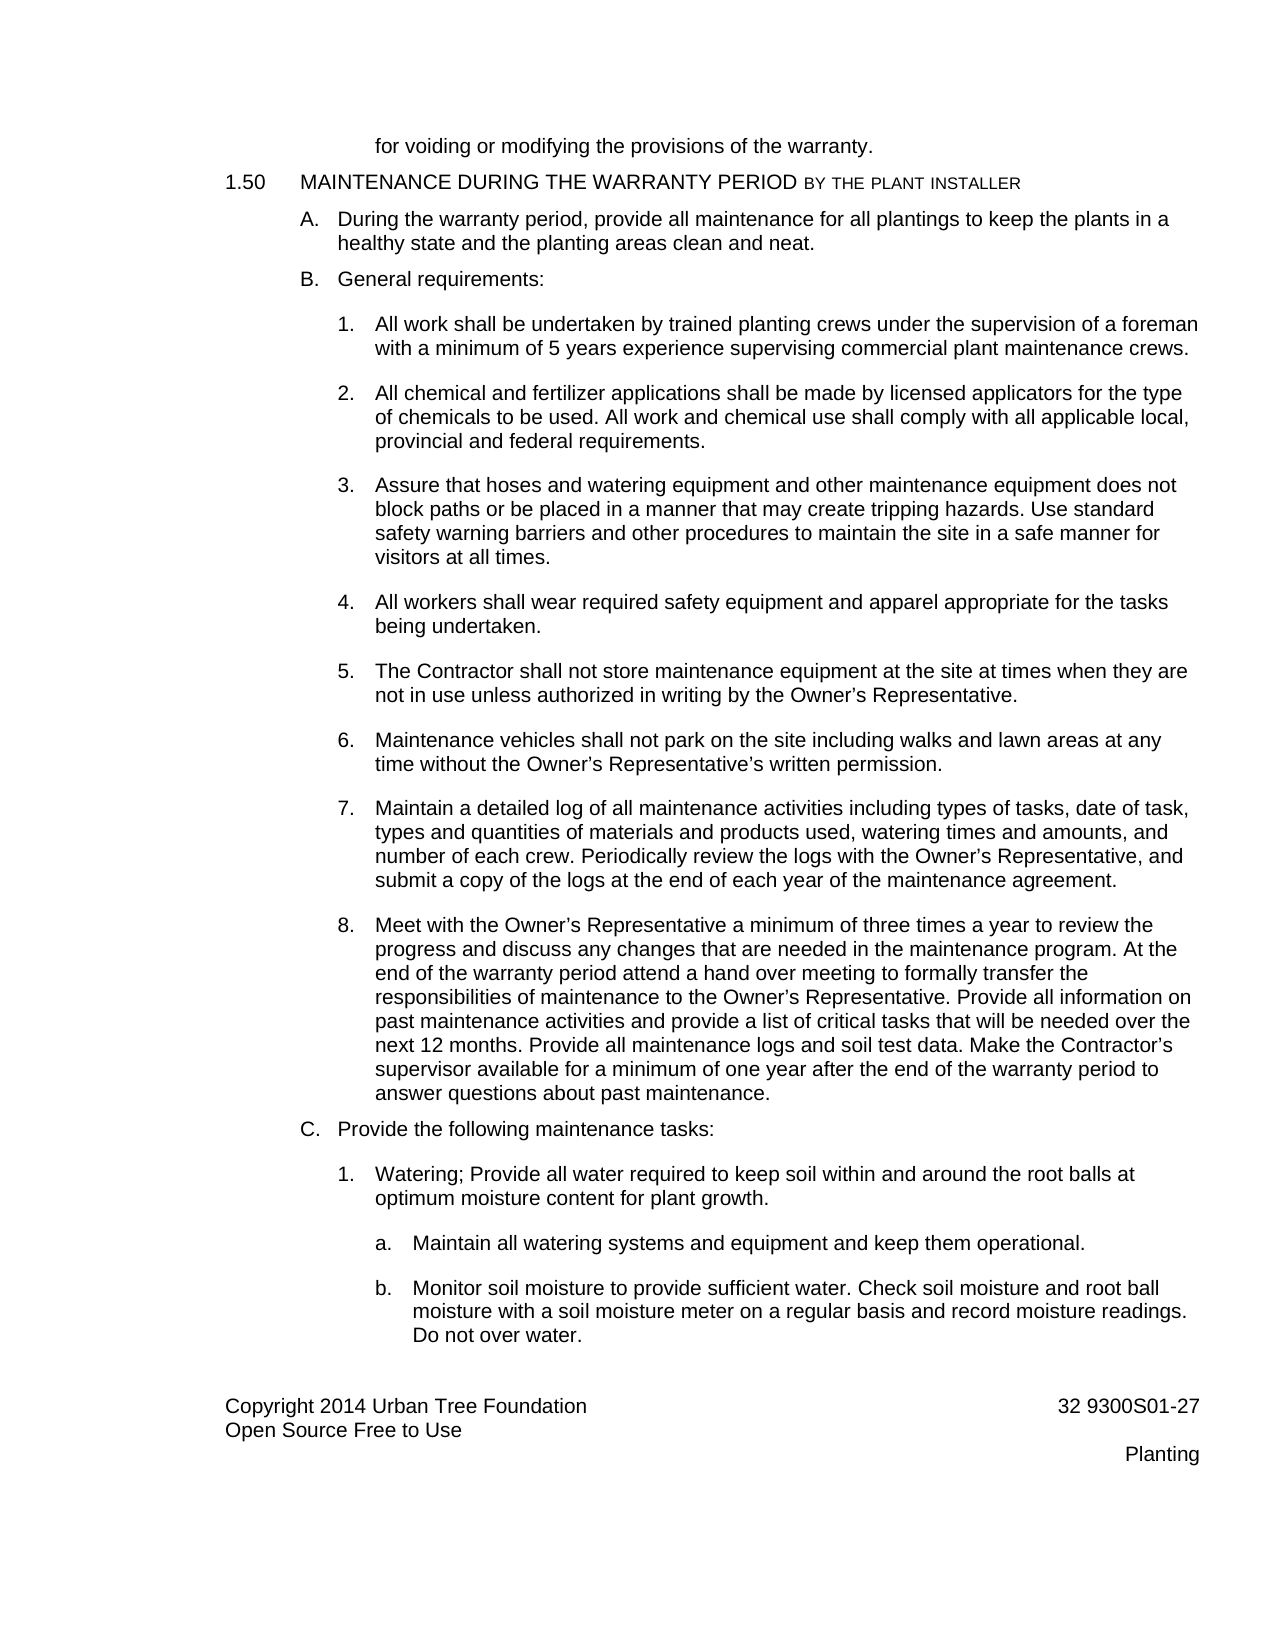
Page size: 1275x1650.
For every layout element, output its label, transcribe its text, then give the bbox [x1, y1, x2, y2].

list Meet with the Owner’s Representative a minimum of three times a year to review the progress and discuss any changes that are needed in the maintenance program. At the end of the warranty period attend a hand over meeting to formally transfer the responsibilities of maintenance to the Owner’s Representative. Provide all information on past maintenance activities and provide a list of critical tasks that will be needed over the next 12 months. Provide all maintenance logs and soil test data. Make the Contractor’s supervisor available for a minimum of one year after the end of the warranty period to answer questions about past maintenance. [337, 913, 1200, 1104]
list Maintain a detailed log of all maintenance activities including types of tasks, date of task, types and quantities of materials and products used, watering times and amounts, and number of each crew. Periodically review the logs with the Owner’s Representative, and submit a copy of the logs at the end of each year of the maintenance agreement. [337, 796, 1200, 892]
list Maintain all watering systems and equipment and keep them operational. [375, 1231, 1200, 1254]
list MAINTENANCE DURING THE WARRANTY PERIOD by the plant installer [225, 170, 1200, 194]
list Assure that hoses and watering equipment and other maintenance equipment does not block paths or be placed in a manner that may create tripping hazards. Use standard safety warning barriers and other procedures to maintain the site in a safe manner for visitors at all times. [337, 473, 1200, 569]
list Monitor soil moisture to provide sufficient water. Check soil moisture and root ball moisture with a soil moisture meter on a regular basis and record moisture readings. Do not over water. [375, 1275, 1200, 1347]
list During the warranty period, provide all maintenance for all plantings to keep the plants in a healthy state and the planting areas clean and neat. [300, 207, 1200, 254]
list Maintenance vehicles shall not park on the site including walks and lawn areas at any time without the Owner’s Representative’s written permission. [337, 727, 1200, 775]
list Provide the following maintenance tasks: [300, 1117, 1200, 1141]
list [337, 134, 1200, 158]
list All work shall be undertaken by trained planting crews under the supervision of a foreman with a minimum of 5 years experience supervising commercial plant maintenance crews. [337, 312, 1200, 360]
list The Contractor shall not store maintenance equipment at the site at times when they are not in use unless authorized in writing by the Owner’s Representative. [337, 659, 1200, 707]
list Watering; Provide all water required to keep soil within and around the root balls at optimum moisture content for plant growth. [337, 1162, 1200, 1210]
list All workers shall wear required safety equipment and apparel appropriate for the tasks being undertaken. [337, 590, 1200, 638]
list General requirements: [300, 267, 1200, 291]
list All chemical and fertilizer applications shall be made by licensed applicators for the type of chemicals to be used. All work and chemical use shall comply with all applicable local, provincial and federal requirements. [337, 381, 1200, 452]
